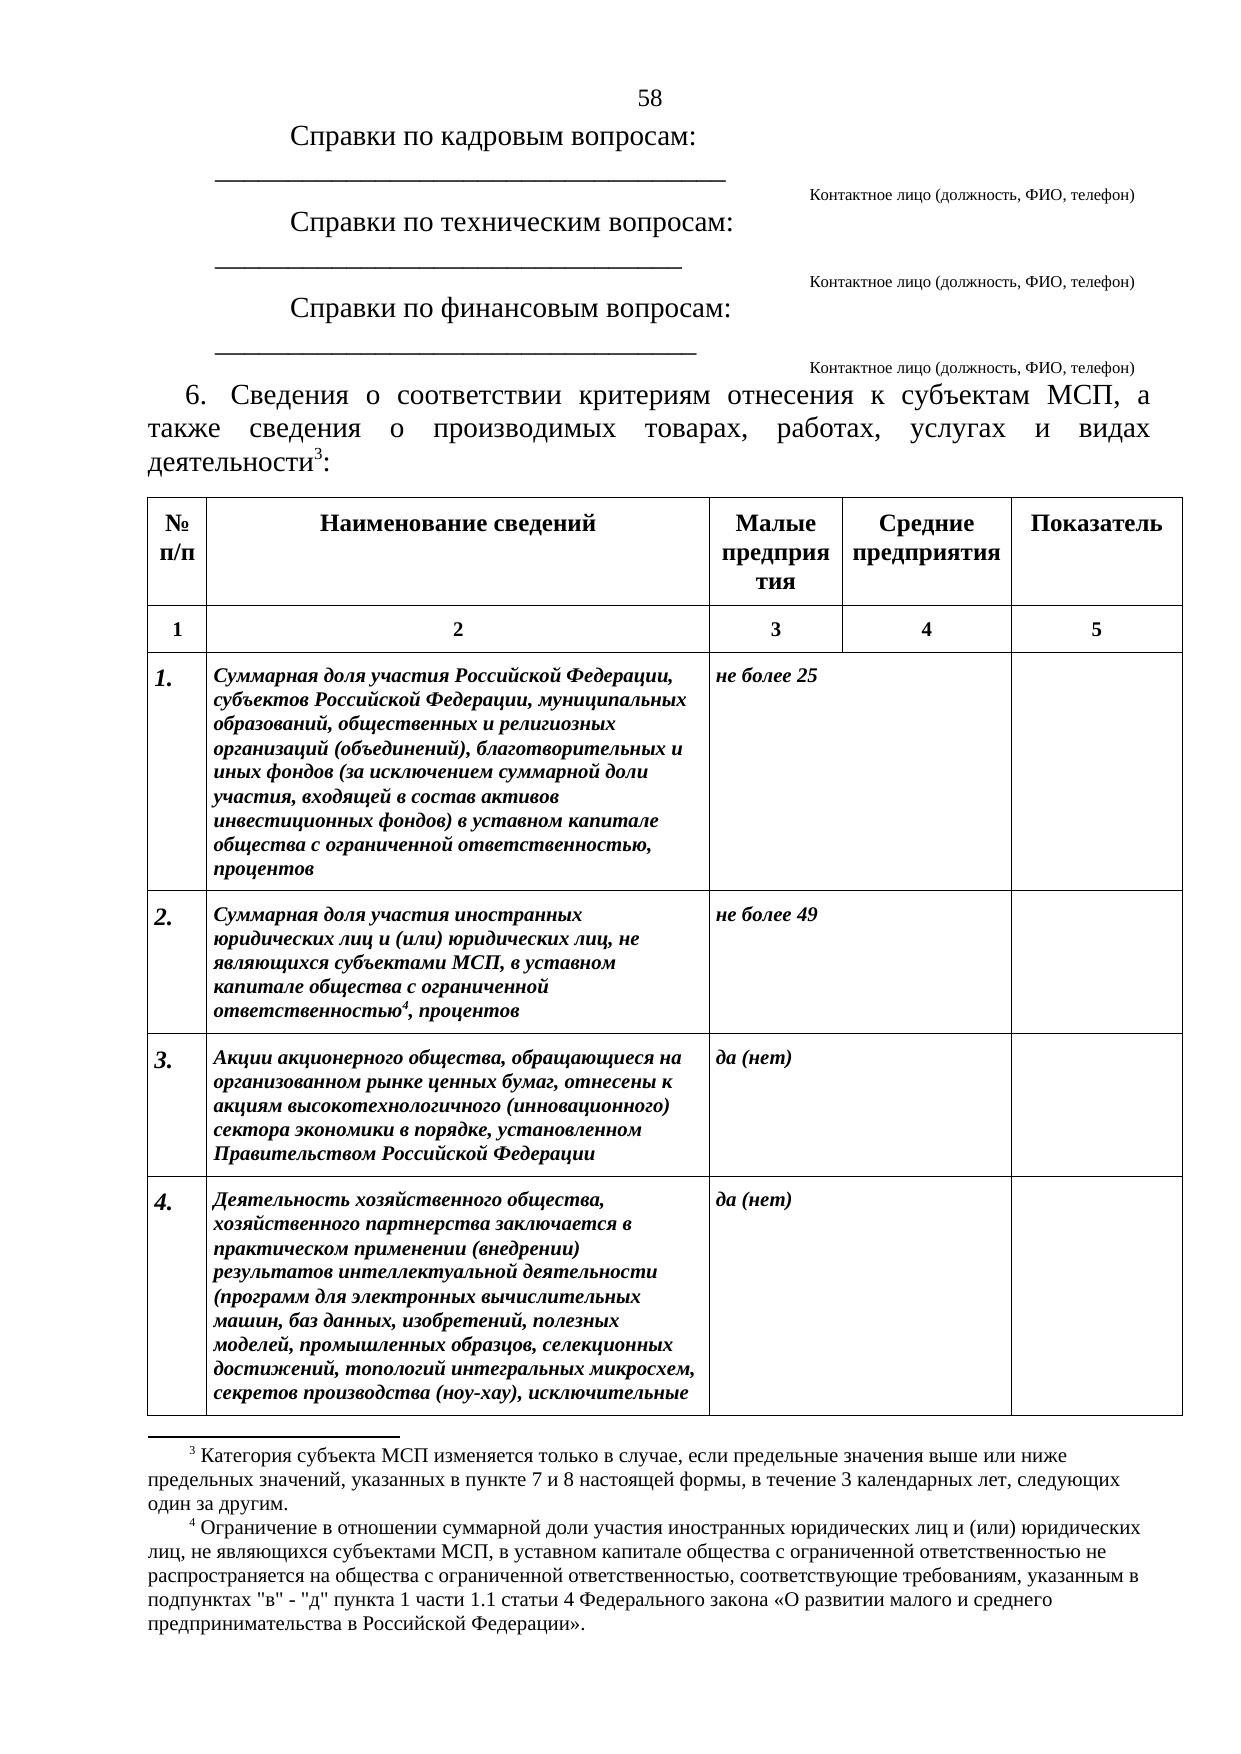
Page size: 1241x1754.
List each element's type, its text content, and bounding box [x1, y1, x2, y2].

text Справки по финансовым вопросам: _________________________________ [215, 291, 1152, 358]
text Контактное лицо (должность, ФИО, телефон) [794, 185, 1152, 204]
table_cell да (нет) [710, 1177, 1011, 1414]
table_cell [207, 1177, 709, 1414]
table_cell Акции акционерного общества, обращающиеся на организованном рынке ценных бумаг, отнесены к акциям высокотехнологичного (инновационного) сектора экономики в порядке, установленном Правительством Российской Федерации [207, 1034, 709, 1176]
table_cell Суммарная доля участия Российской Федерации, субъектов Российской Федерации, муниципальных образований, общественных и религиозных организаций (объединений), благотворительных и иных фондов (за исключением суммарной доли участия, входящей в состав активов инвестиционных фондов) в уставном капитале общества с ограниченной ответственностью, процентов [207, 653, 709, 890]
table_header № п/п [148, 498, 206, 605]
table_cell 1. [148, 653, 206, 890]
table_cell 2 [207, 606, 709, 652]
table_header Наименование сведений [207, 498, 709, 605]
table_cell [1012, 1177, 1182, 1414]
table_cell Суммарная доля участия иностранных юридических лиц и (или) юридических лиц, не являющихся субъектами МСП, в уставном капитале общества с ограниченной ответственностью, процентов [207, 891, 709, 1033]
table_header Средние предприятия [843, 498, 1011, 605]
table_header Малые предприятия [710, 498, 842, 605]
text Контактное лицо (должность, ФИО, телефон) [794, 271, 1152, 291]
table_cell 3. [148, 1034, 206, 1176]
table_header Показатель [1012, 498, 1182, 605]
table_cell 3 [710, 606, 842, 652]
table_cell [1012, 653, 1182, 890]
table_cell да (нет) [710, 1034, 1011, 1176]
table_cell [1012, 1034, 1182, 1176]
table_cell не более 25 [710, 653, 1011, 890]
table_cell [1012, 891, 1182, 1033]
text Справки по кадровым вопросам: ___________________________________ [215, 118, 1152, 185]
table_cell 4. [148, 1177, 206, 1414]
table_cell 2. [148, 891, 206, 1033]
table_cell не более 49 [710, 891, 1011, 1033]
table_cell 1 [148, 606, 206, 652]
table_cell 5 [1012, 606, 1182, 652]
table_cell 4 [843, 606, 1011, 652]
text Справки по техническим вопросам: ________________________________ [215, 204, 1152, 271]
list Сведения о соответствии критериям отнесения к субъектам МСП, а также сведения о производимых товарах, работах, услугах и видах деятельности: [148, 377, 1152, 477]
text Контактное лицо (должность, ФИО, телефон) [794, 358, 1152, 377]
